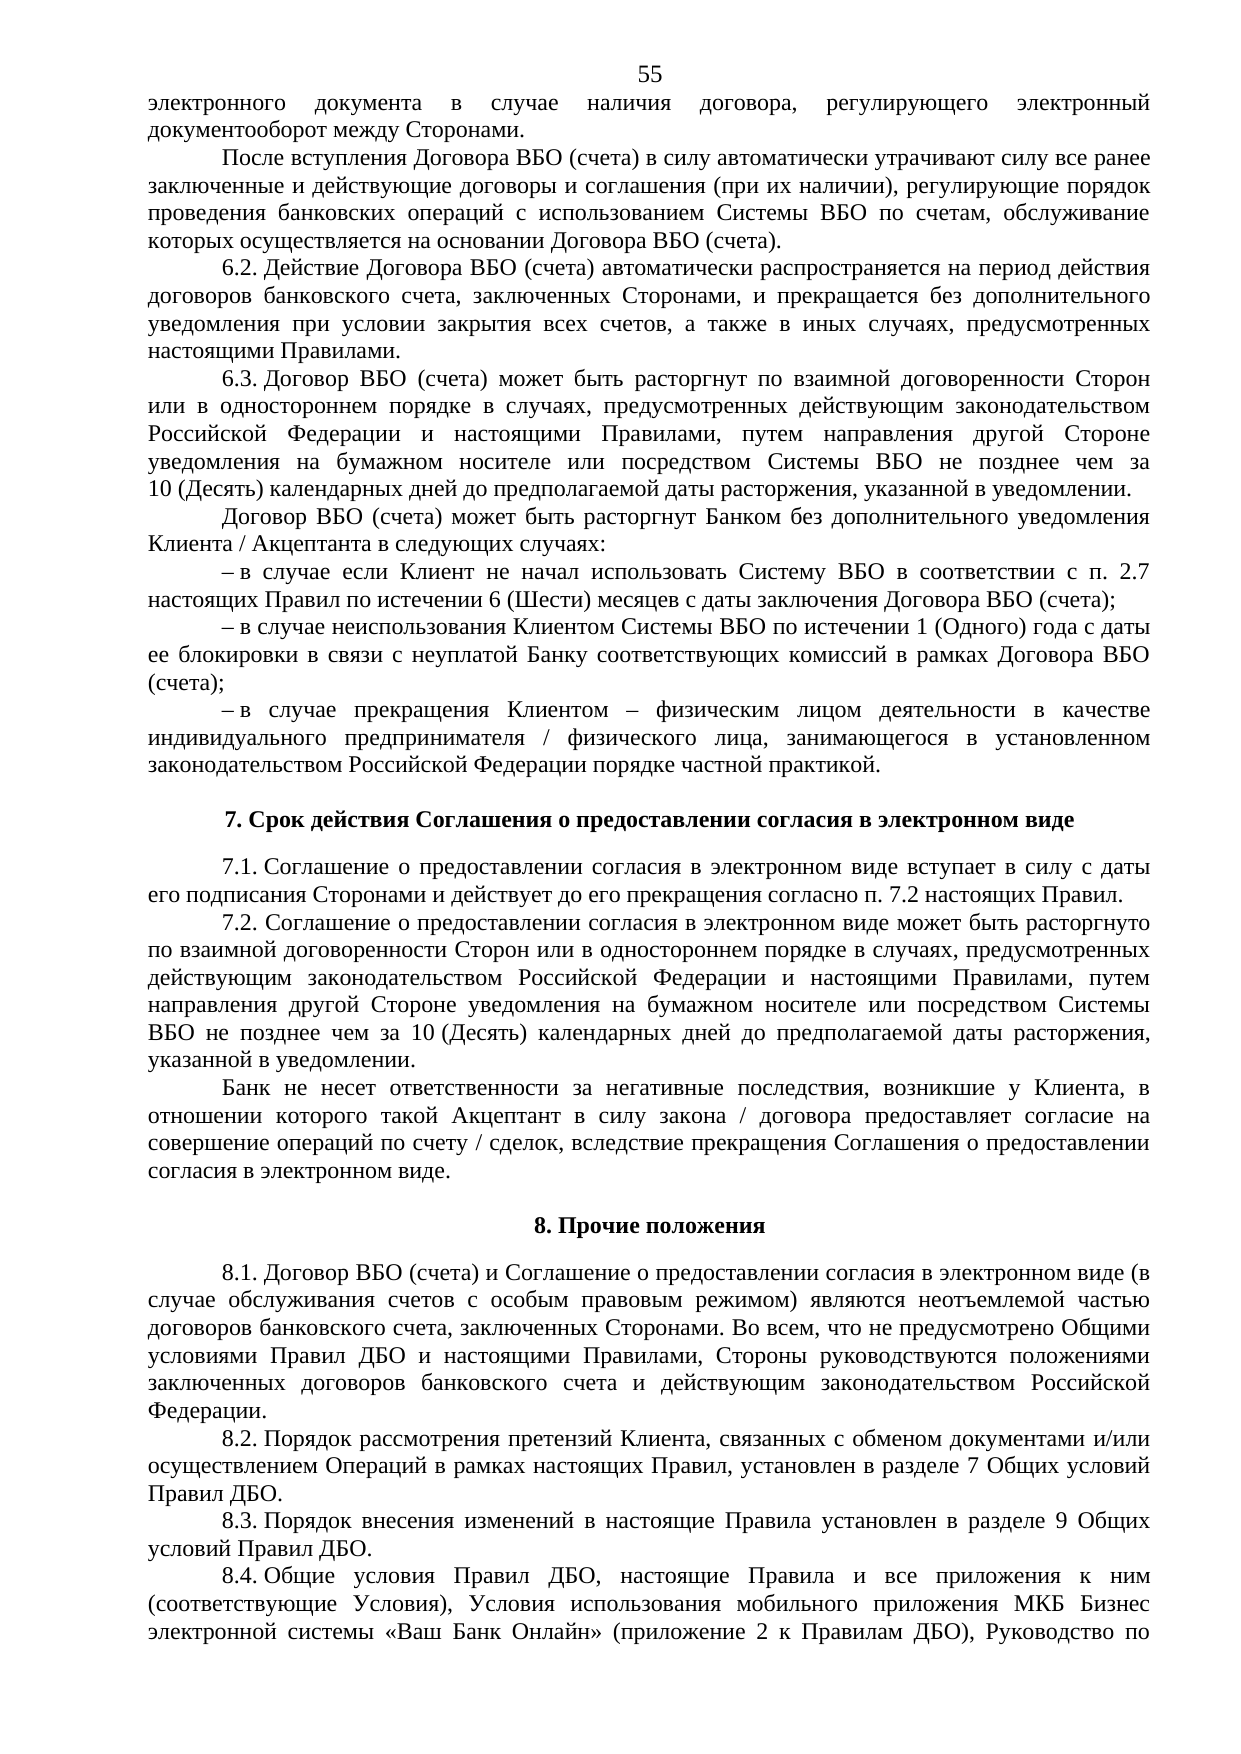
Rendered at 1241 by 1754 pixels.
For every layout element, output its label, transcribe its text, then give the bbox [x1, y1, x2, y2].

text 6.2. Действие Договора ВБО (счета) автоматически распространяется на период действия договоров банковского счета, заключенных Сторонами, и прекращается без дополнительного уведомления при условии закрытия всех счетов, а также в иных случаях, предусмотренных настоящими Правилами. [148, 253, 1152, 364]
text Банк не несет ответственности за негативные последствия, возникшие у Клиента, в отношении которого такой Акцептант в силу закона / договора предоставляет согласие на совершение операций по счету / сделок, вследствие прекращения Соглашения о предоставлении согласия в электронном виде. [148, 1073, 1152, 1183]
text 7.1. Соглашение о предоставлении согласия в электронном виде вступает в силу с даты его подписания Сторонами и действует до его прекращения согласно п. 7.2 настоящих Правил. [148, 852, 1152, 907]
text – в случае неиспользования Клиентом Системы ВБО по истечении 1 (Одного) года с даты ее блокировки в связи с неуплатой Банку соответствующих комиссий в рамках Договора ВБО (счета); [148, 612, 1152, 695]
text – в случае если Клиент не начал использовать Систему ВБО в соответствии с п. 2.7 настоящих Правил по истечении 6 (Шести) месяцев с даты заключения Договора ВБО (счета); [148, 557, 1152, 612]
text 8.1. Договор ВБО (счета) и Соглашение о предоставлении согласия в электронном виде (в случае обслуживания счетов с особым правовым режимом) являются неотъемлемой частью договоров банковского счета, заключенных Сторонами. Во всем, что не предусмотрено Общими условиями Правил ДБО и настоящими Правилами, Стороны руководствуются положениями заключенных договоров банковского счета и действующим законодательством Российской Федерации. [148, 1258, 1152, 1423]
text 8.2. Порядок рассмотрения претензий Клиента, связанных с обменом документами и/или осуществлением Операций в рамках настоящих Правил, установлен в разделе 7 Общих условий Правил ДБО. [148, 1423, 1152, 1506]
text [148, 88, 1152, 143]
text 8.3. Порядок внесения изменений в настоящие Правила установлен в разделе 9 Общих условий Правил ДБО. [148, 1506, 1152, 1562]
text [148, 1562, 1152, 1644]
text 7. Срок действия Соглашения о предоставлении согласия в электронном виде [148, 806, 1152, 833]
text После вступления Договора ВБО (счета) в силу автоматически утрачивают силу все ранее заключенные и действующие договоры и соглашения (при их наличии), регулирующие порядок проведения банковских операций с использованием Системы ВБО по счетам, обслуживание которых осуществляется на основании Договора ВБО (счета). [148, 143, 1152, 253]
text 7.2. Соглашение о предоставлении согласия в электронном виде может быть расторгнуто по взаимной договоренности Сторон или в одностороннем порядке в случаях, предусмотренных действующим законодательством Российской Федерации и настоящими Правилами, путем направления другой Стороне уведомления на бумажном носителе или посредством Системы ВБО не позднее чем за 10 (Десять) календарных дней до предполагаемой даты расторжения, указанной в уведомлении. [148, 907, 1152, 1073]
text Договор ВБО (счета) может быть расторгнут Банком без дополнительного уведомления Клиента / Акцептанта в следующих случаях: [148, 502, 1152, 557]
text – в случае прекращения Клиентом – физическим лицом деятельности в качестве индивидуального предпринимателя / физического лица, занимающегося в установленном законодательством Российской Федерации порядке частной практикой. [148, 695, 1152, 778]
text 8. Прочие положения [148, 1211, 1152, 1239]
text 6.3. Договор ВБО (счета) может быть расторгнут по взаимной договоренности Сторон или в одностороннем порядке в случаях, предусмотренных действующим законодательством Российской Федерации и настоящими Правилами, путем направления другой Стороне уведомления на бумажном носителе или посредством Системы ВБО не позднее чем за 10 (Десять) календарных дней до предполагаемой даты расторжения, указанной в уведомлении. [148, 364, 1152, 502]
